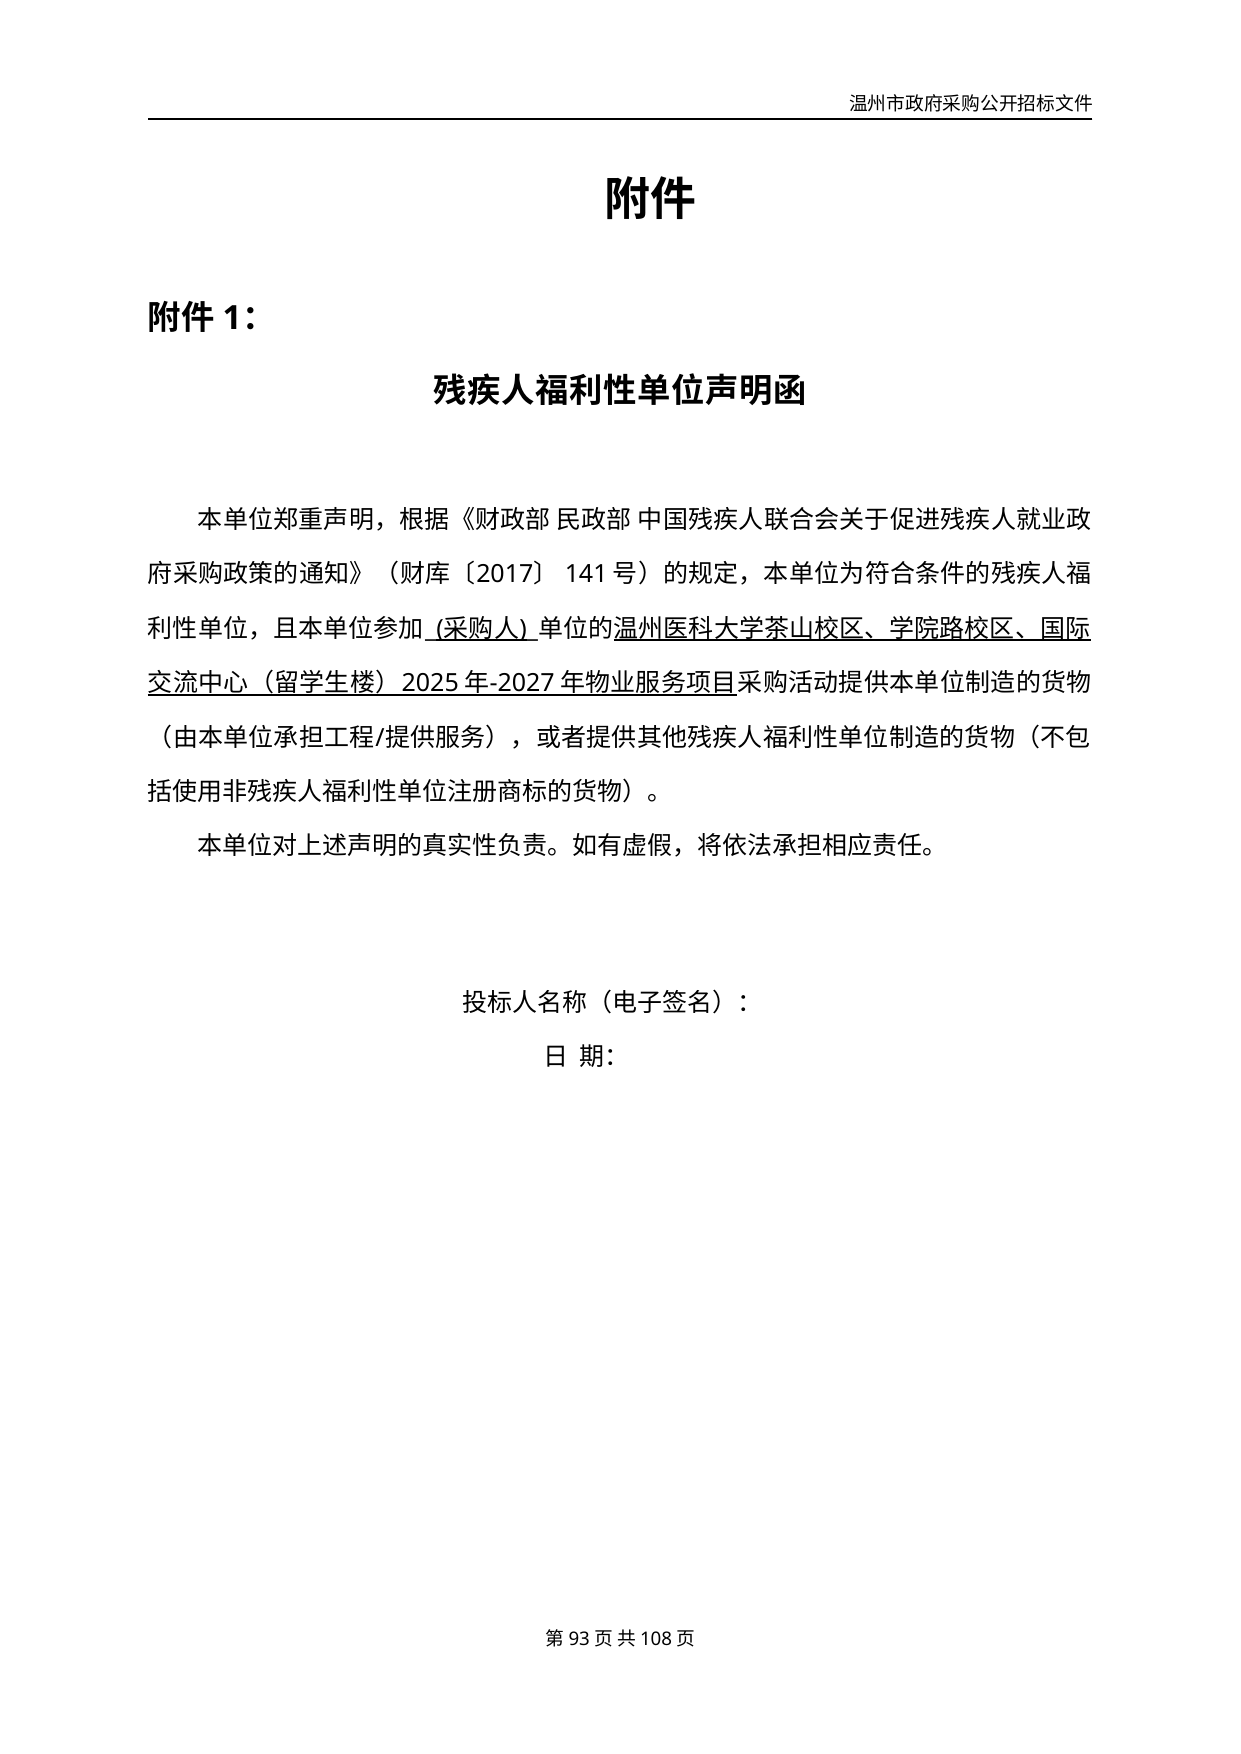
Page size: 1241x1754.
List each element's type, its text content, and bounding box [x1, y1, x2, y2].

text 本单位郑重声明，根据《财政部 民政部 中国残疾人联合会关于促进残疾人就业政府采购政策的通知》（财库〔2017〕 141号）的规定，本单位为符合条件的残疾人福利性单位，且本单位参加_(采购人)_单位的温州医科大学茶山校区、学院路校区、国际交流中心（留学生楼）2025年-2027年物业服务项目采购活动提供本单位制造的货物（由本单位承担工程/提供服务），或者提供其他残疾人福利性单位制造的货物（不包括使用非残疾人福利性单位注册商标的货物）。 [148, 499, 1092, 808]
text 投标人名称（电子签名）： [148, 982, 930, 1018]
text 残疾人福利性单位声明函 [148, 363, 1092, 412]
text 附件1： [148, 291, 1092, 339]
subtitle 附件 [282, 162, 1092, 228]
text 日 期： [148, 1037, 930, 1073]
text 本单位对上述声明的真实性负责。如有虚假，将依法承担相应责任。 [148, 826, 1092, 862]
